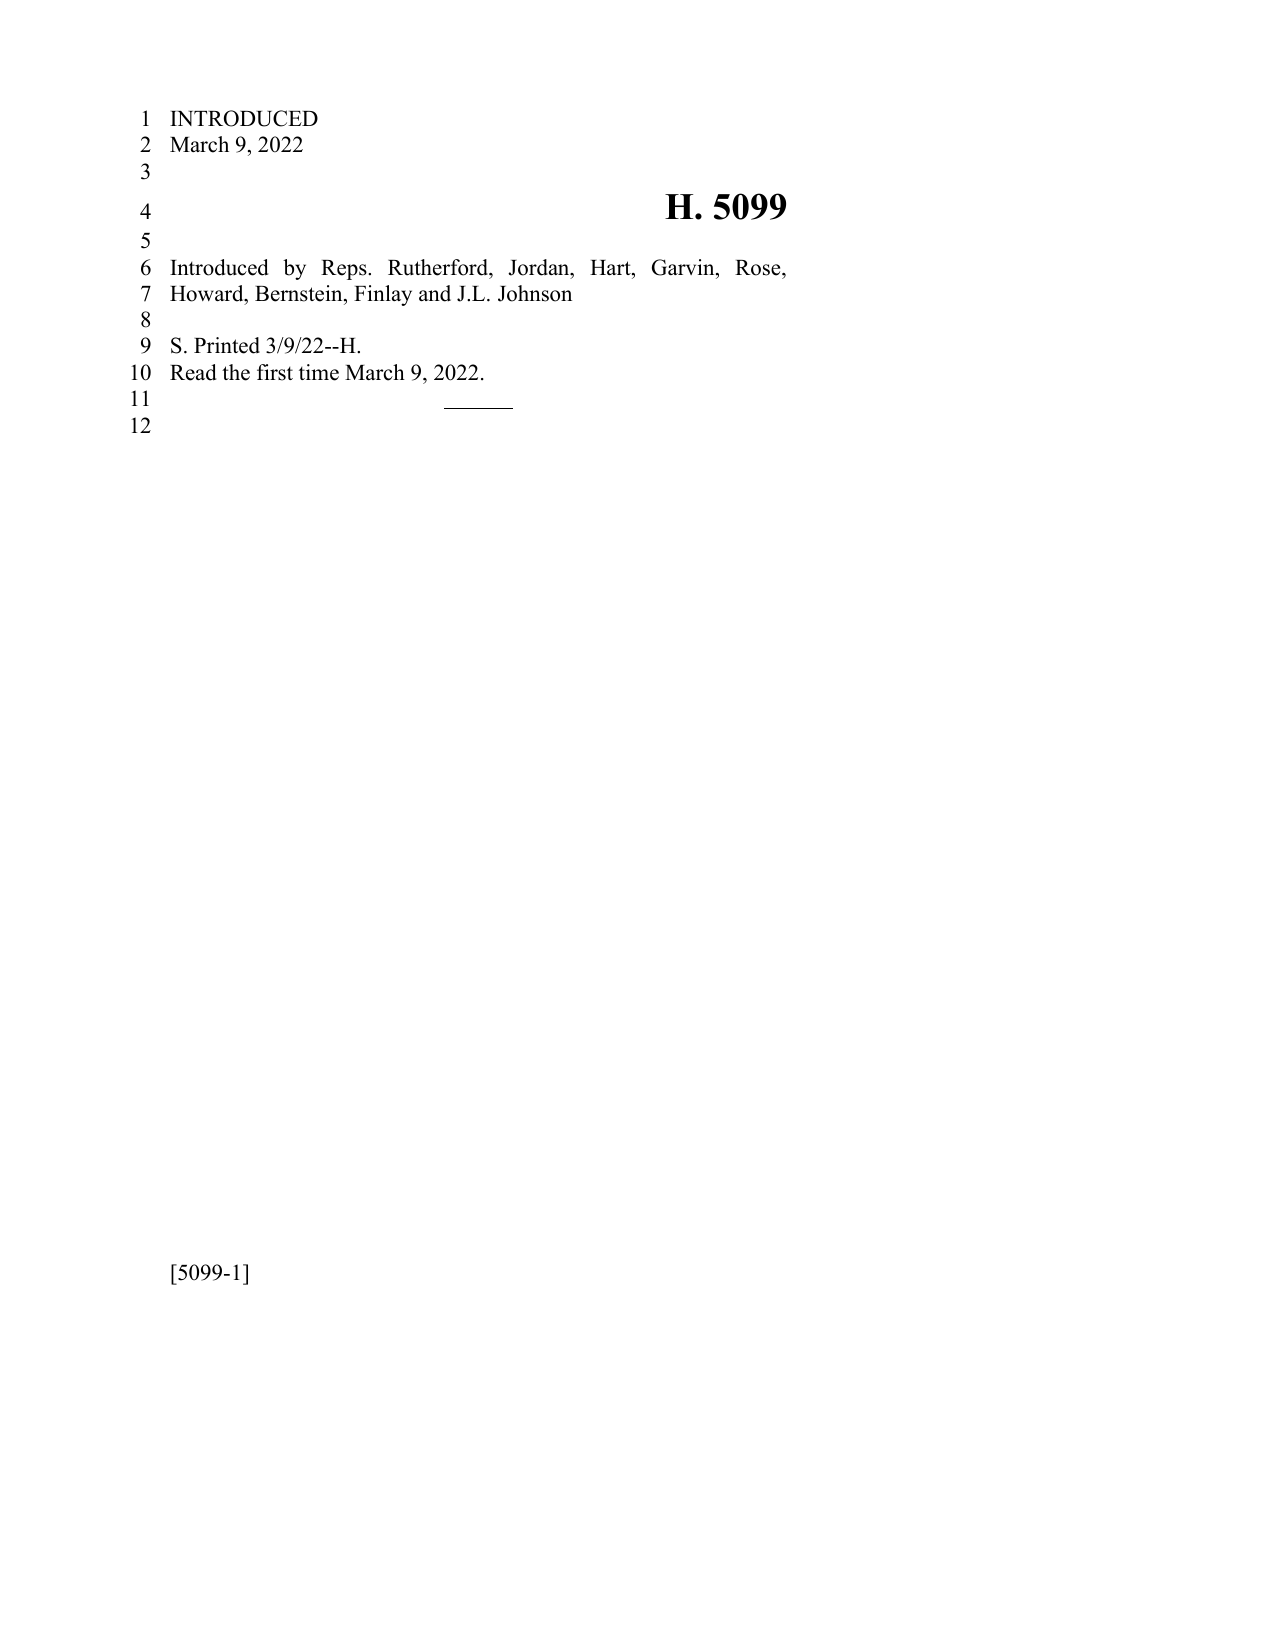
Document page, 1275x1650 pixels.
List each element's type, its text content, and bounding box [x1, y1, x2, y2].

text Read the first time March 9, 2022. [169, 359, 787, 385]
text March 9, 2022 [169, 131, 787, 158]
text S. Printed 3/9/22--H. [169, 333, 787, 359]
text INTRODUCED [169, 105, 787, 131]
text H. 5099 [169, 184, 787, 227]
text Introduced by Reps. Rutherford, Jordan, Hart, Garvin, Rose, Howard, Bernstein, Finlay and J.L. Johnson [169, 253, 787, 306]
